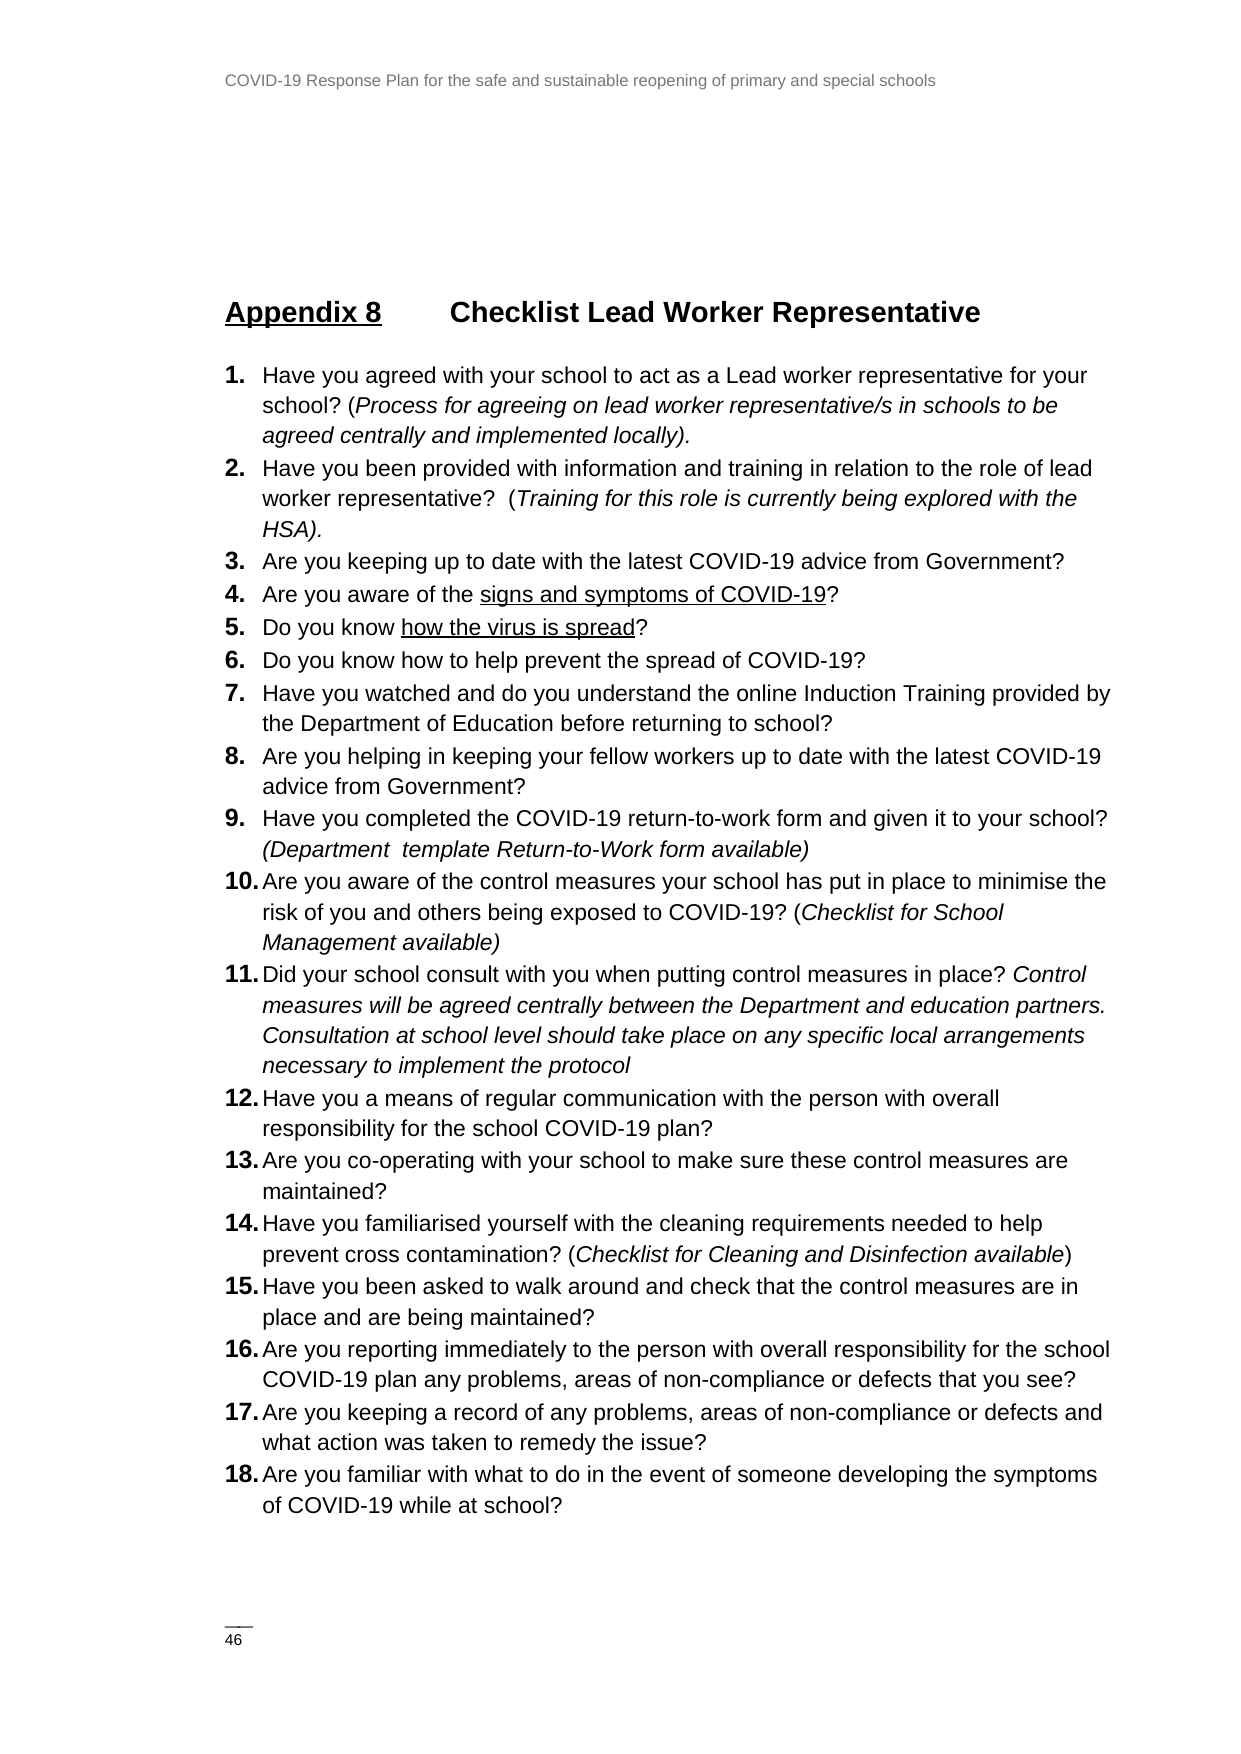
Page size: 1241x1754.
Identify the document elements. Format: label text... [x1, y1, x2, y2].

list Have you a means of regular communication with the person with overall responsibility for the school COVID-19 plan? [224, 1082, 1122, 1141]
list Are you keeping a record of any problems, areas of non-compliance or defects and what action was taken to remedy the issue? [224, 1397, 1122, 1456]
list Are you helping in keeping your fellow workers up to date with the latest COVID-19 advice from Government? [224, 741, 1122, 799]
list Have you completed the COVID-19 return-to-work form and given it to your school? (Department template Return-to-Work form available) [224, 803, 1122, 862]
list Are you aware of the control measures your school has put in place to minimise the risk of you and others being exposed to COVID-19? (Checklist for School Management available) [224, 866, 1122, 955]
text Appendix 8 Checklist Lead Worker Representative [224, 295, 1122, 329]
list Are you aware of the signs and symptoms of COVID-19? [224, 579, 1122, 607]
list Are you keeping up to date with the latest COVID-19 advice from Government? [224, 546, 1122, 574]
list Have you agreed with your school to act as a Lead worker representative for your school? (Process for agreeing on lead worker representative/s in schools to be agreed centrally and implemented locally). [224, 360, 1122, 449]
list Have you familiarised yourself with the cleaning requirements needed to help prevent cross contamination? (Checklist for Cleaning and Disinfection available) [224, 1208, 1122, 1267]
list Are you reporting immediately to the person with overall responsibility for the school COVID-19 plan any problems, areas of non-compliance or defects that you see? [224, 1334, 1122, 1393]
list Do you know how to help prevent the spread of COVID-19? [224, 645, 1122, 673]
list Are you familiar with what to do in the event of someone developing the symptoms of COVID-19 while at school? [224, 1459, 1122, 1518]
list Do you know how the virus is spread? [224, 612, 1122, 641]
list Have you been asked to walk around and check that the control measures are in place and are being maintained? [224, 1271, 1122, 1330]
list Have you been provided with information and training in relation to the role of lead worker representative? (Training for this role is currently being explored with the HSA). [224, 453, 1122, 542]
list Have you watched and do you understand the online Induction Training provided by the Department of Education before returning to school? [224, 678, 1122, 737]
list Did your school consult with you when putting control measures in place? Control measures will be agreed centrally between the Department and education partners. Consultation at school level should take place on any specific local arrangements necessary to implement the protocol [224, 959, 1122, 1079]
list Are you co-operating with your school to make sure these control measures are maintained? [224, 1145, 1122, 1204]
